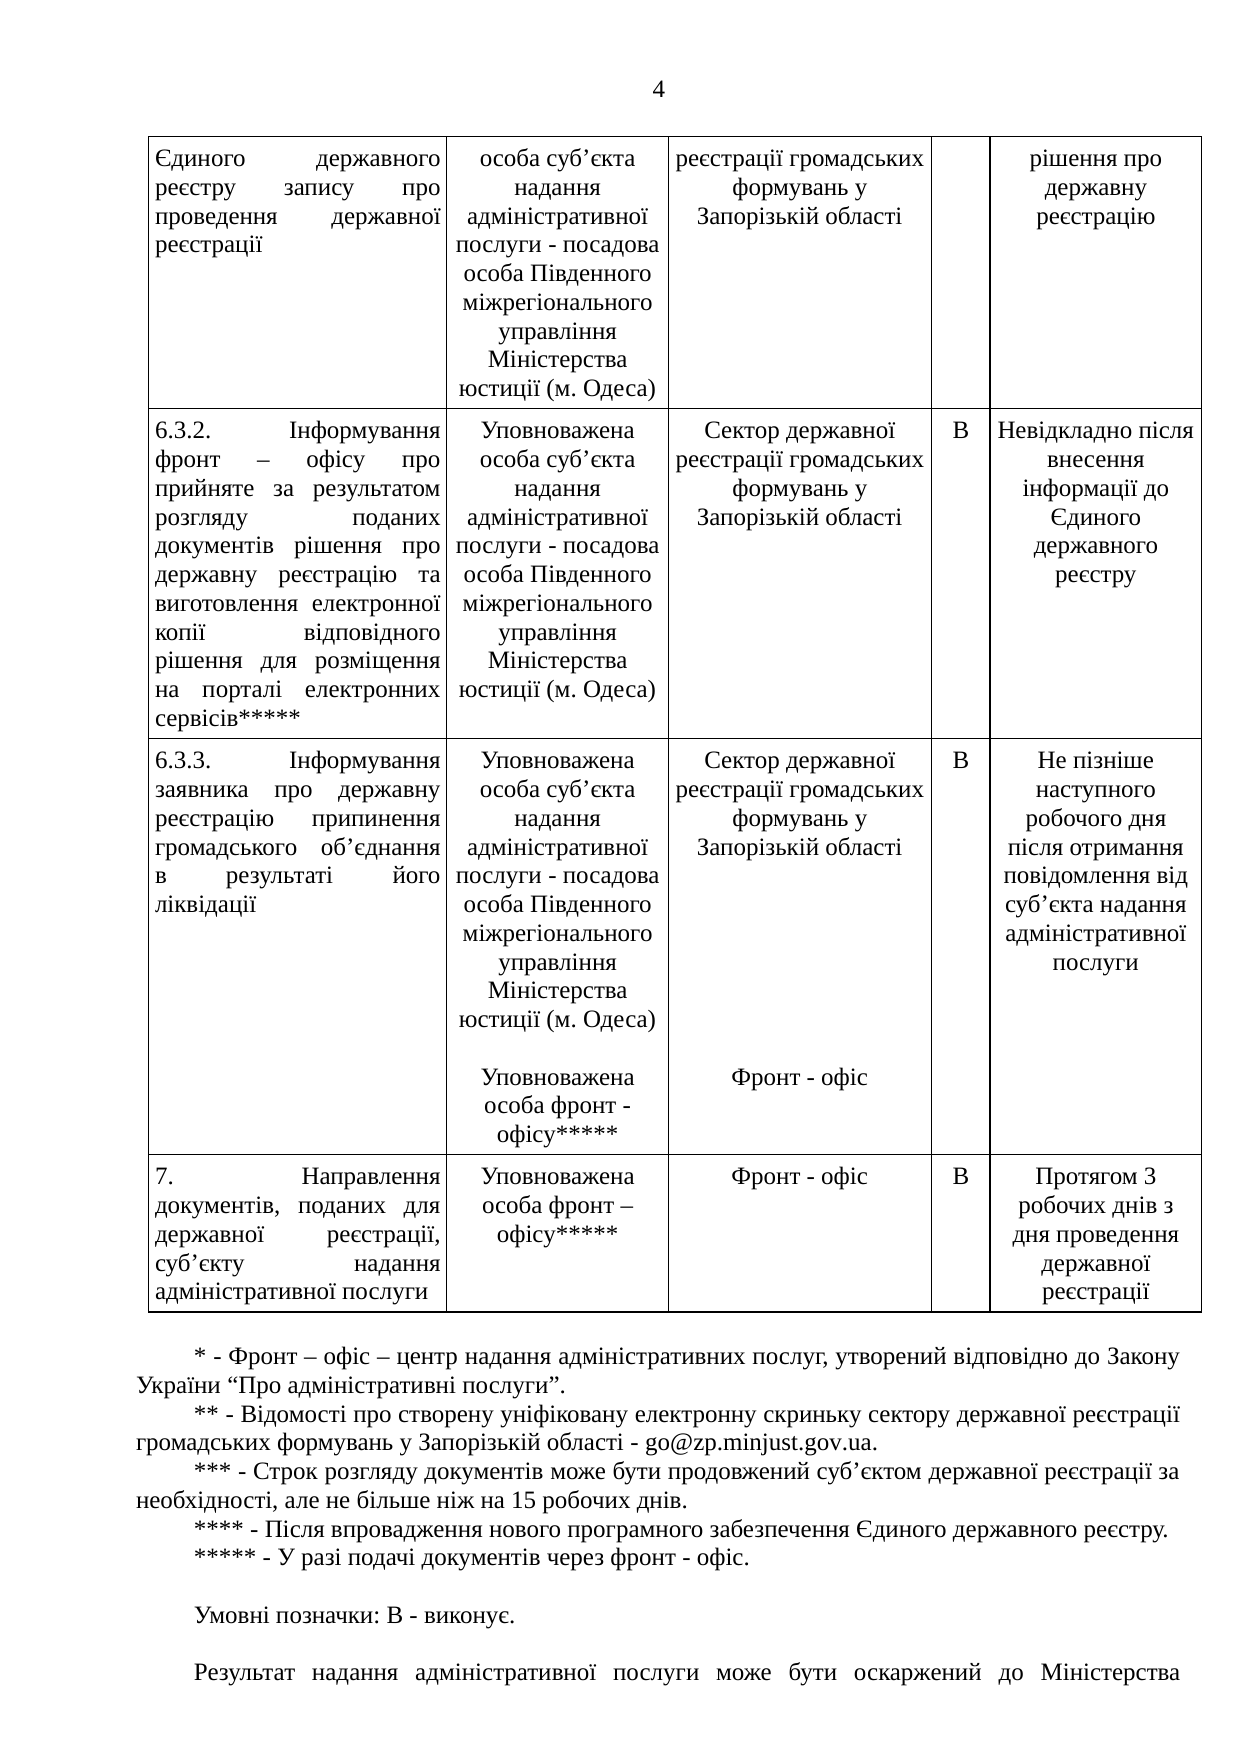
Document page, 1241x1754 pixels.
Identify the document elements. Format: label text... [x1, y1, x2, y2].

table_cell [669, 137, 931, 408]
text ** - Відомості про створену уніфіковану електронну скриньку сектору державної реєстрації громадських формувань у Запорізькій області - go@zp.minjust.gov.ua. [136, 1399, 1181, 1456]
table_cell 7. Направлення документів, поданих для державної реєстрації, суб’єкту надання адміністративної послуги [149, 1155, 446, 1311]
table_cell В [932, 739, 989, 1154]
table_cell В [932, 137, 989, 408]
table_cell 6.3.3. Інформування заявника про державну реєстрацію припинення громадського об’єднання в результаті його ліквідації [149, 739, 446, 1154]
table_cell Сектор державної реєстрації громадських формувань у Запорізькій області [669, 409, 931, 738]
text * - Фронт – офіс – центр надання адміністративних послуг, утворений відповідно до Закону України “Про адміністративні послуги”. [136, 1341, 1181, 1399]
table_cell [149, 137, 446, 408]
text ***** - У разі подачі документів через фронт - офіс. [136, 1542, 1181, 1571]
text *** - Строк розгляду документів може бути продовжений суб’єктом державної реєстрації за необхідності, але не більше ніж на 15 робочих днів. [136, 1456, 1181, 1514]
text Умовні позначки: В - виконує. [136, 1600, 1181, 1629]
table_cell Уповноважена особа суб’єкта надання адміністративної послуги - посадова особа Південного міжрегіонального управління Міністерства юстиції (м. Одеса) [447, 409, 668, 738]
table_cell Уповноважена особа фронт – офісу***** [447, 1155, 668, 1311]
text **** - Після впровадження нового програмного забезпечення Єдиного державного реєстру. [136, 1514, 1181, 1542]
table_cell Сектор державної реєстрації громадських формувань у Запорізькій області Фронт - офіс [669, 739, 931, 1154]
table_cell Фронт - офіс [669, 1155, 931, 1311]
table_cell Не пізніше наступного робочого дня після отримання повідомлення від суб’єкта надання адміністративної послуги [991, 739, 1201, 1154]
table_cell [447, 137, 668, 408]
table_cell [991, 137, 1201, 408]
table_cell Невідкладно після внесення інформації до Єдиного державного реєстру [991, 409, 1201, 738]
table_cell Уповноважена особа суб’єкта надання адміністративної послуги - посадова особа Південного міжрегіонального управління Міністерства юстиції (м. Одеса) Уповноважена особа фронт - офісу***** [447, 739, 668, 1154]
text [136, 1657, 1181, 1686]
table_cell В [932, 409, 989, 738]
table_cell 6.3.2. Інформування фронт – офісу про прийняте за результатом розгляду поданих документів рішення про державну реєстрацію та виготовлення електронної копії відповідного рішення для розміщення на порталі електронних сервісів***** [149, 409, 446, 738]
table_cell Протягом 3 робочих днів з дня проведення державної реєстрації [991, 1155, 1201, 1311]
table_cell В [932, 1155, 989, 1311]
